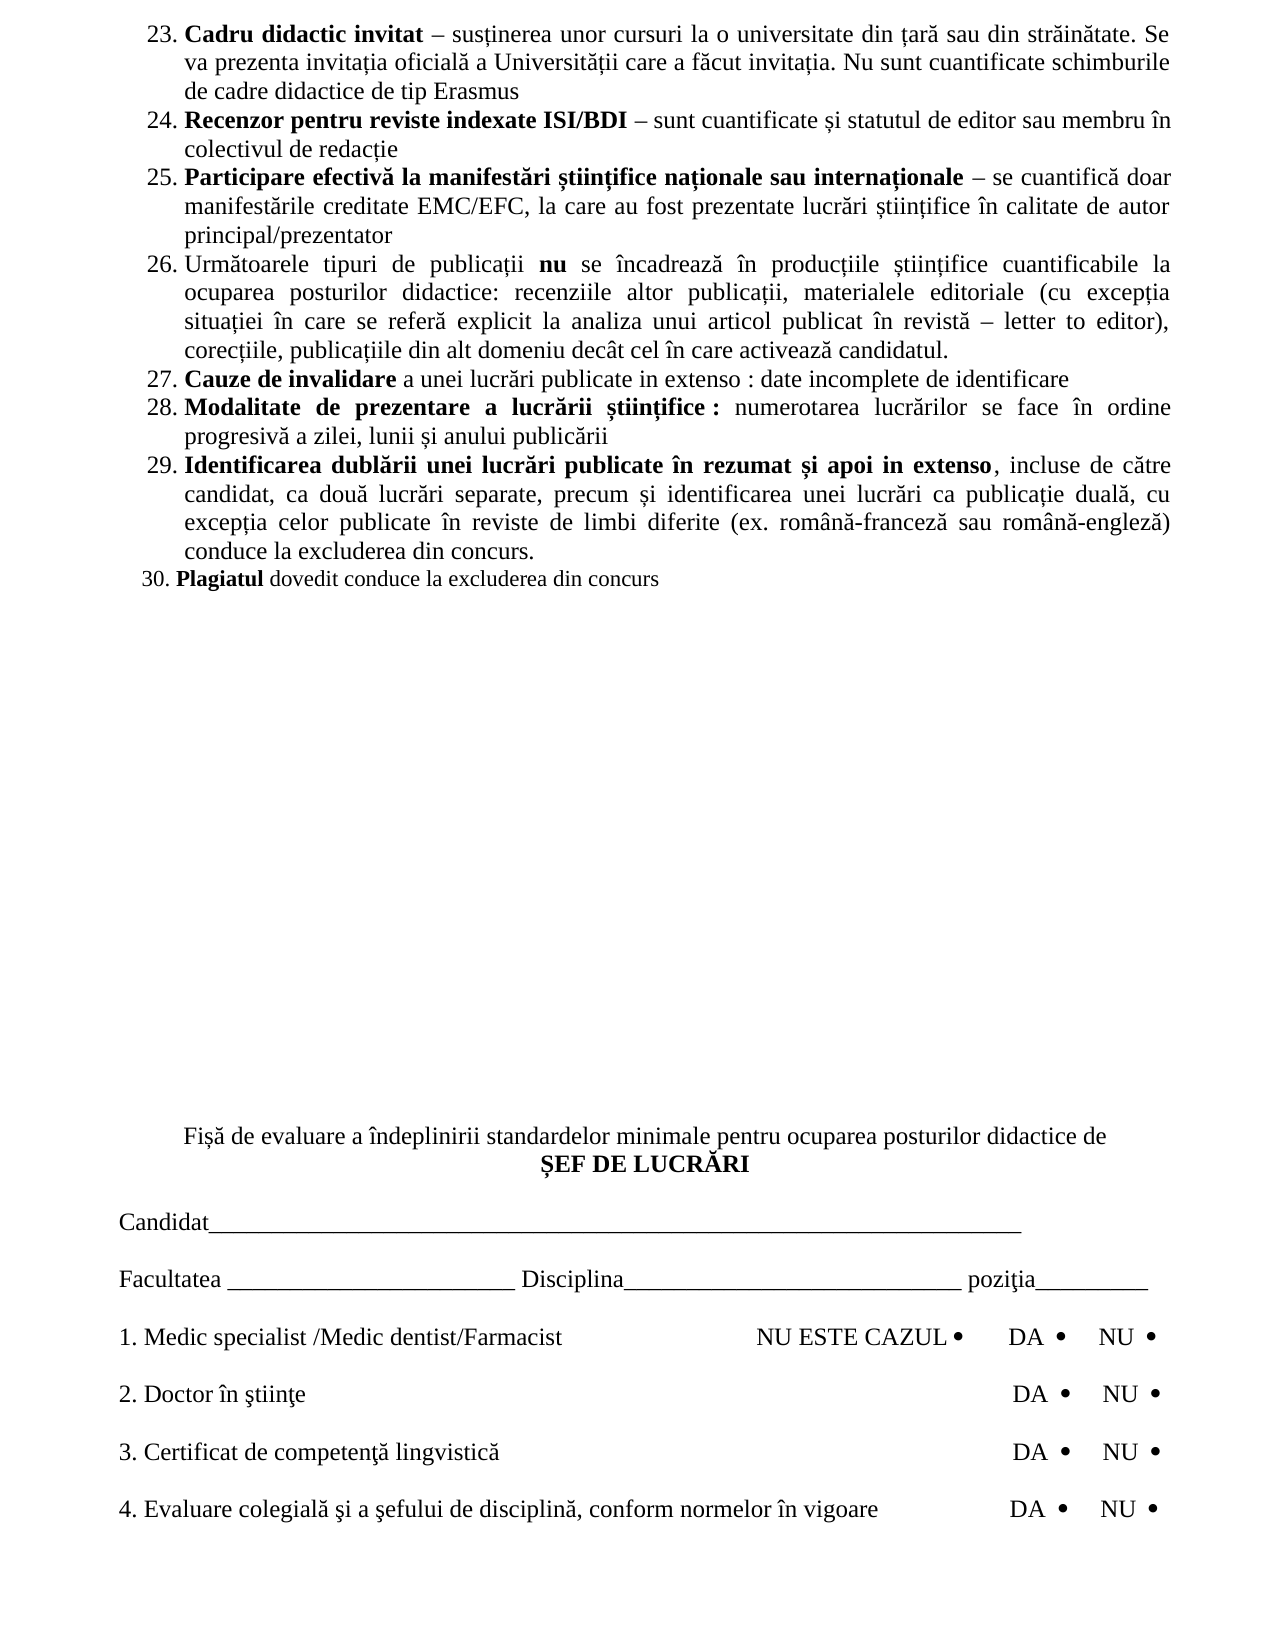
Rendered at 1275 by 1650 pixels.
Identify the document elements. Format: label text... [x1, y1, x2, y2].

text Facultatea _______________________ Disciplina___________________________ poziţia_________ [118, 1264, 1171, 1293]
list Următoarele tipuri de publicații nu se încadrează în producțiile științifice cuantificabile la ocuparea posturilor didactice: recenziile altor publicații, materialele editoriale (cu excepția situației în care se referă explicit la analiza unui articol publicat în revistă – letter to editor), corecțiile, publicațiile din alt domeniu decât cel în care activează candidatul. [147, 249, 1171, 364]
list Modalitate de prezentare a lucrării științifice : numerotarea lucrărilor se face în ordine progresivă a zilei, lunii și anului publicării [147, 392, 1171, 450]
text 4. Evaluare colegială şi a şefului de disciplină, conform normelor în vigoare DA NU [118, 1494, 1171, 1523]
list Identificarea dublării unei lucrări publicate în rezumat și apoi in extenso, incluse de către candidat, ca două lucrări separate, precum și identificarea unei lucrări ca publicație duală, cu excepția celor publicate în reviste de limbi diferite (ex. română-franceză sau română-engleză) conduce la excluderea din concurs. [147, 450, 1171, 565]
text 3. Certificat de competenţă lingvistică DA NU [118, 1437, 1171, 1466]
list Cauze de invalidare a unei lucrări publicate in extenso : date incomplete de identificare [147, 364, 1171, 392]
list Participare efectivă la manifestări științifice naționale sau internaționale – se cuantifică doar manifestările creditate EMC/EFC, la care au fost prezentate lucrări științifice în calitate de autor principal/prezentator [147, 162, 1171, 249]
text Fișă de evaluare a îndeplinirii standardelor minimale pentru ocuparea posturilor didactice de [118, 1121, 1171, 1149]
text Candidat_________________________________________________________________ [118, 1207, 1171, 1236]
list Cadru didactic invitat – susținerea unor cursuri la o universitate din țară sau din străinătate. Se va prezenta invitația oficială a Universității care a făcut invitația. Nu sunt cuantificate schimburile de cadre didactice de tip Erasmus [147, 19, 1171, 105]
text 2. Doctor în ştiinţe DA NU [118, 1379, 1171, 1408]
text ȘEF DE LUCRĂRI [118, 1149, 1171, 1178]
list Recenzor pentru reviste indexate ISI/BDI – sunt cuantificate și statutul de editor sau membru în colectivul de redacție [147, 105, 1171, 162]
text 1. Medic specialist /Medic dentist/Farmacist NU ESTE CAZUL DA NU [118, 1322, 1171, 1351]
text 30. Plagiatul dovedit conduce la excluderea din concurs [118, 565, 1171, 591]
